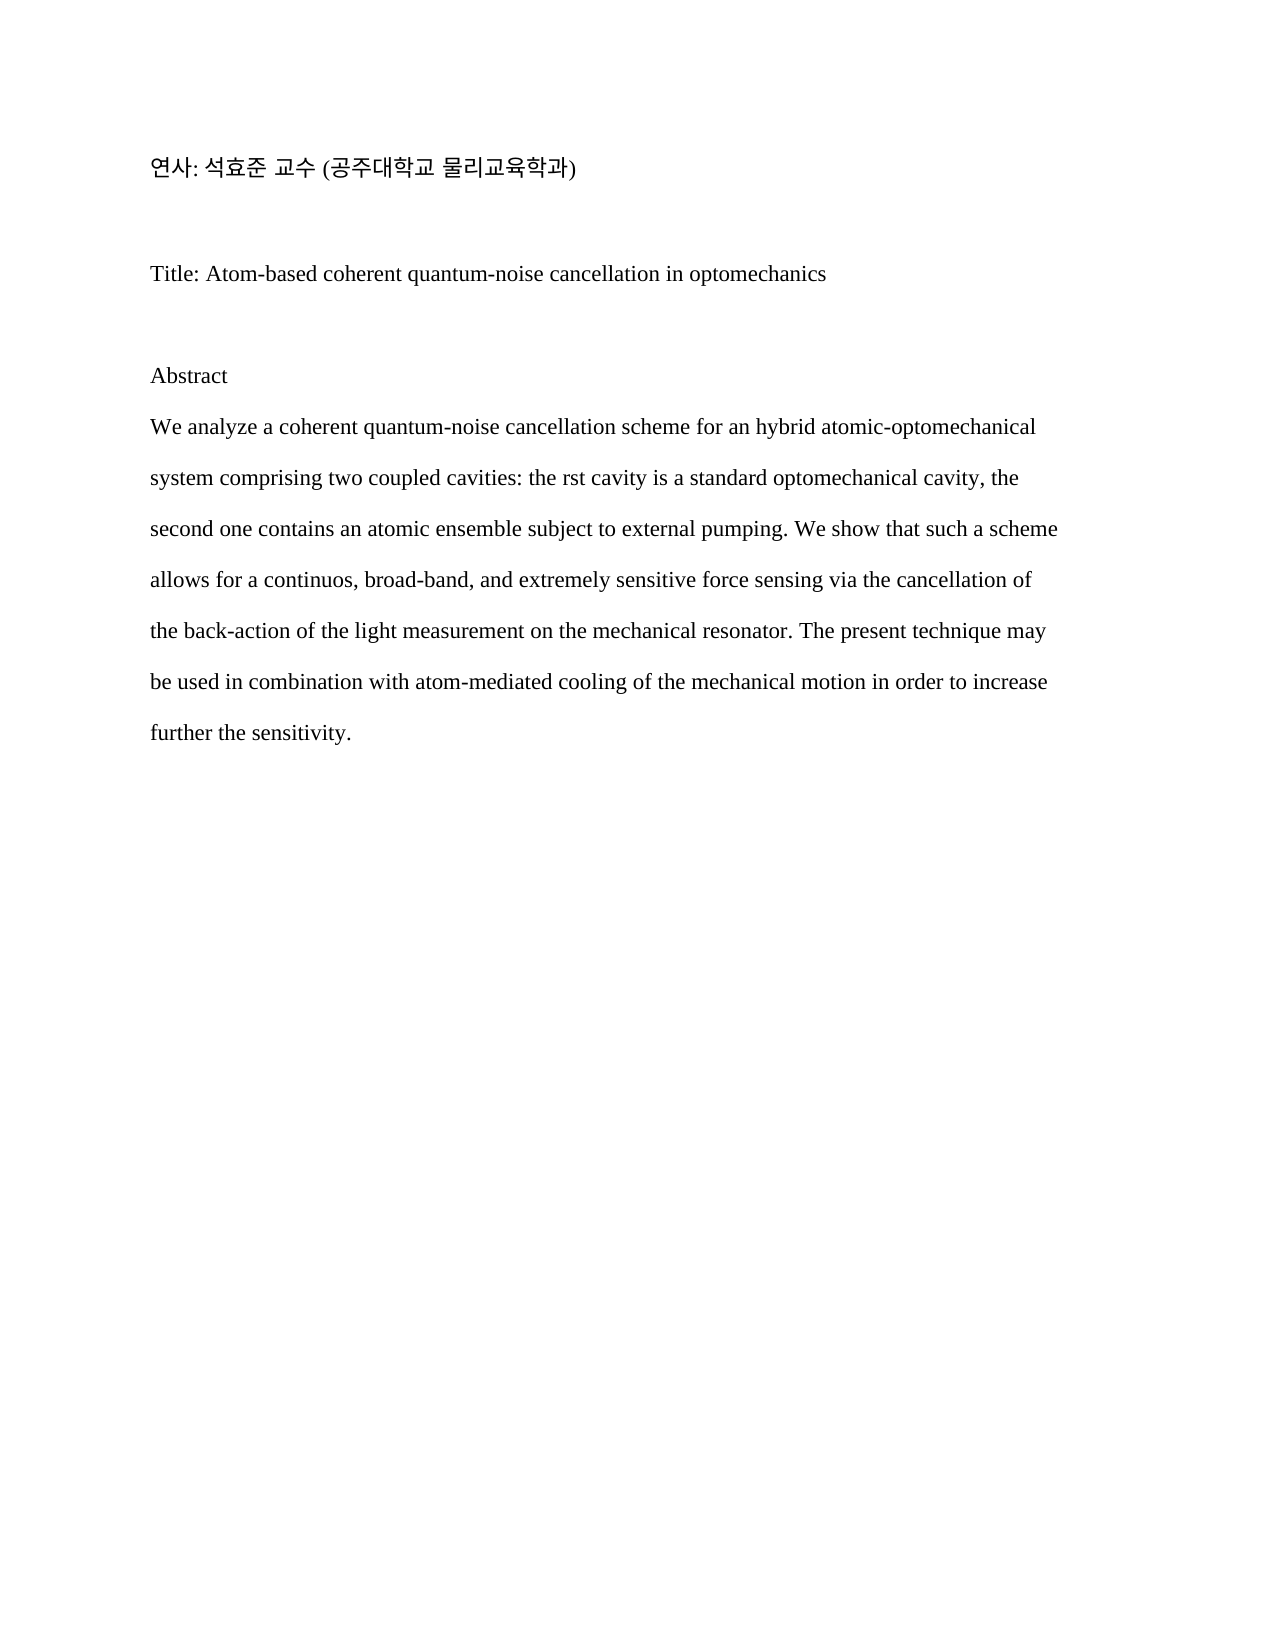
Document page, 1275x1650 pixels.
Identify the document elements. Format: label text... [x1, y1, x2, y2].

text further the sensitivity. [150, 719, 1125, 746]
text system comprising two coupled cavities: the rst cavity is a standard optomechanical cavity, the [150, 464, 1125, 491]
text allows for a continuos, broad-band, and extremely sensitive force sensing via the cancellation of [150, 566, 1125, 593]
text second one contains an atomic ensemble subject to external pumping. We show that such a scheme [150, 515, 1125, 542]
text 연사: 석효준 교수 (공주대학교 물리교육학과) [150, 150, 1125, 183]
text Title: Atom-based coherent quantum-noise cancellation in optomechanics [150, 260, 1125, 286]
text Abstract [150, 362, 1125, 388]
text the back-action of the light measurement on the mechanical resonator. The present technique may [150, 617, 1125, 644]
text be used in combination with atom-mediated cooling of the mechanical motion in order to increase [150, 668, 1125, 695]
text We analyze a coherent quantum-noise cancellation scheme for an hybrid atomic-optomechanical [150, 413, 1125, 439]
